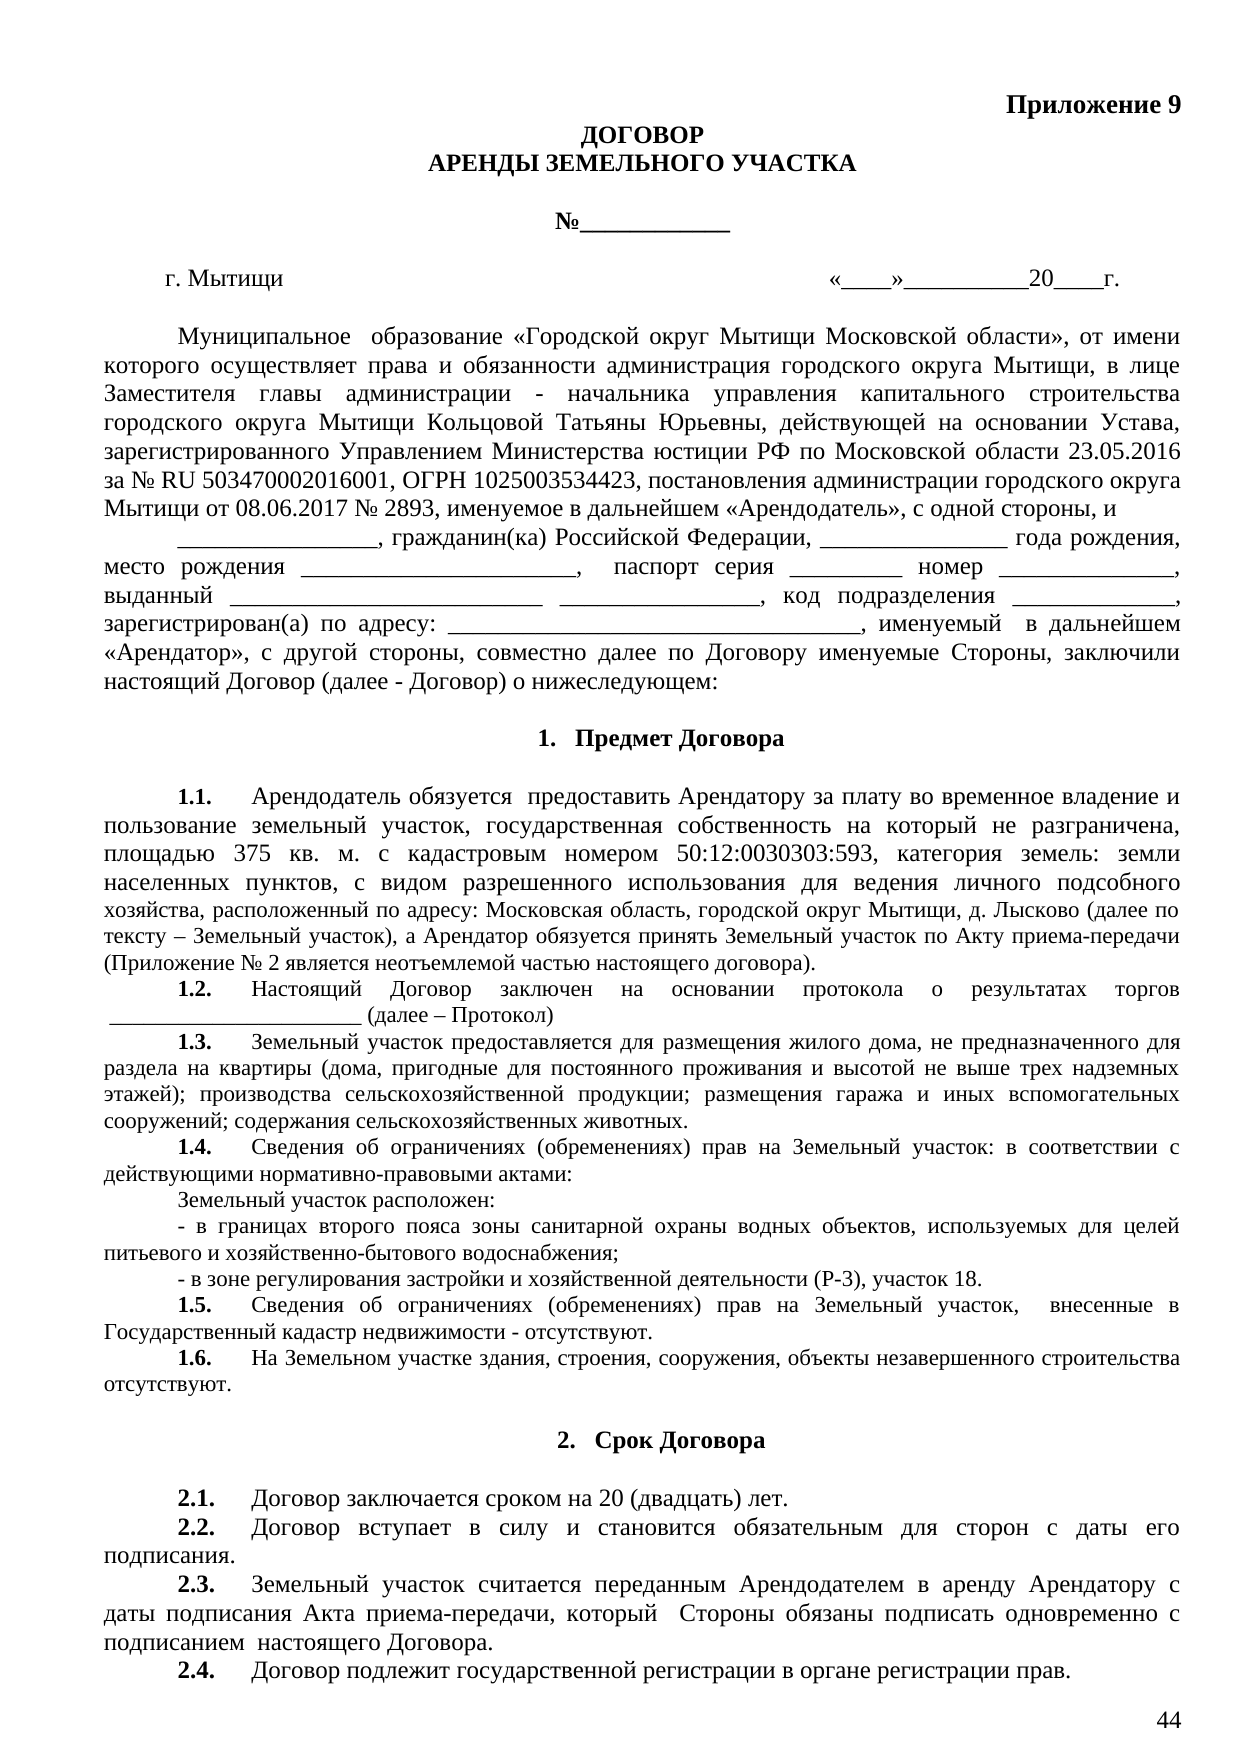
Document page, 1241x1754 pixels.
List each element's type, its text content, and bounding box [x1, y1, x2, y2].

list Срок Договора [141, 1426, 1181, 1454]
text №____________ [103, 206, 1181, 235]
list Сведения об ограничениях (обременениях) прав на Земельный участок, внесенные в Государственный кадастр недвижимости - отсутствуют. [103, 1291, 1181, 1344]
list Договор подлежит государственной регистрации в органе регистрации прав. [103, 1656, 1181, 1684]
list Земельный участок считается переданным Арендодателем в аренду Арендатору с даты подписания Акта приема-передачи, который Стороны обязаны подписать одновременно с подписанием настоящего Договора. [103, 1569, 1181, 1656]
list Земельный участок предоставляется для размещения жилого дома, не предназначенного для раздела на квартиры (дома, пригодные для постоянного проживания и высотой не выше трех надземных этажей); производства сельскохозяйственной продукции; размещения гаража и иных вспомогательных сооружений; содержания сельскохозяйственных животных. [103, 1028, 1181, 1133]
list Арендодатель обязуется предоставить Арендатору за плату во временное владение и пользование земельный участок, государственная собственность на который не разграничена, площадью 375 кв. м. с кадастровым номером 50:12:0030303:593, категория земель: земли населенных пунктов, с видом разрешенного использования для ведения личного подсобного хозяйства, расположенный по адресу: Московская область, городской округ Мытищи, д. Лысково (далее по тексту – Земельный участок), а Арендатор обязуется принять Земельный участок по Акту приема-передачи (Приложение № 2 является неотъемлемой частью настоящего договора). [103, 781, 1181, 975]
text г. Мытищи «____»__________20____г. [103, 263, 1181, 292]
list Земельный участок расположен: [103, 1186, 1181, 1212]
list ________________, гражданин(ка) Российской Федерации, _______________ года рождения, место рождения ______________________, паспорт серия _________ номер ______________, выданный _________________________ ________________, код подразделения _____________, зарегистрирован(а) по адресу: _________________________________, именуемый в дальнейшем «Арендатор», с другой стороны, совместно далее по Договору именуемые Стороны, заключили настоящий Договор (далее - Договор) о нижеследующем: [103, 522, 1181, 695]
list - в границах второго пояса зоны санитарной охраны водных объектов, используемых для целей питьевого и хозяйственно-бытового водоснабжения; [103, 1212, 1181, 1265]
list - в зоне регулирования застройки и хозяйственной деятельности (Р-3), участок 18. [103, 1265, 1181, 1291]
list Муниципальное образование «Городской округ Мытищи Московской области», от имени которого осуществляет права и обязанности администрация городского округа Мытищи, в лице Заместителя главы администрации - начальника управления капитального строительства городского округа Мытищи Кольцовой Татьяны Юрьевны, действующей на основании Устава, зарегистрированного Управлением Министерства юстиции РФ по Московской области 23.05.2016 за № RU 503470002016001, ОГРН 1025003534423, постановления администрации городского округа Мытищи от 08.06.2017 № 2893, именуемое в дальнейшем «Арендодатель», с одной стороны, и [103, 321, 1181, 522]
subtitle Приложение 9 [103, 89, 1181, 120]
list Договор вступает в силу и становится обязательным для сторон с даты его подписания. [103, 1512, 1181, 1569]
text ДОГОВОР [103, 120, 1181, 148]
list Настоящий Договор заключен на основании протокола о результатах торгов ______________________ (далее – Протокол) [109, 975, 1181, 1028]
list Договор заключается сроком на 20 (двадцать) лет. [103, 1483, 1181, 1512]
list На Земельном участке здания, строения, сооружения, объекты незавершенного строительства отсутствуют. [103, 1344, 1181, 1397]
list Сведения об ограничениях (обременениях) прав на Земельный участок: в соответствии с действующими нормативно-правовыми актами: [103, 1133, 1181, 1186]
text АРЕНДЫ ЗЕМЕЛЬНОГО УЧАСТКА [103, 148, 1181, 177]
list Предмет Договора [141, 723, 1181, 752]
